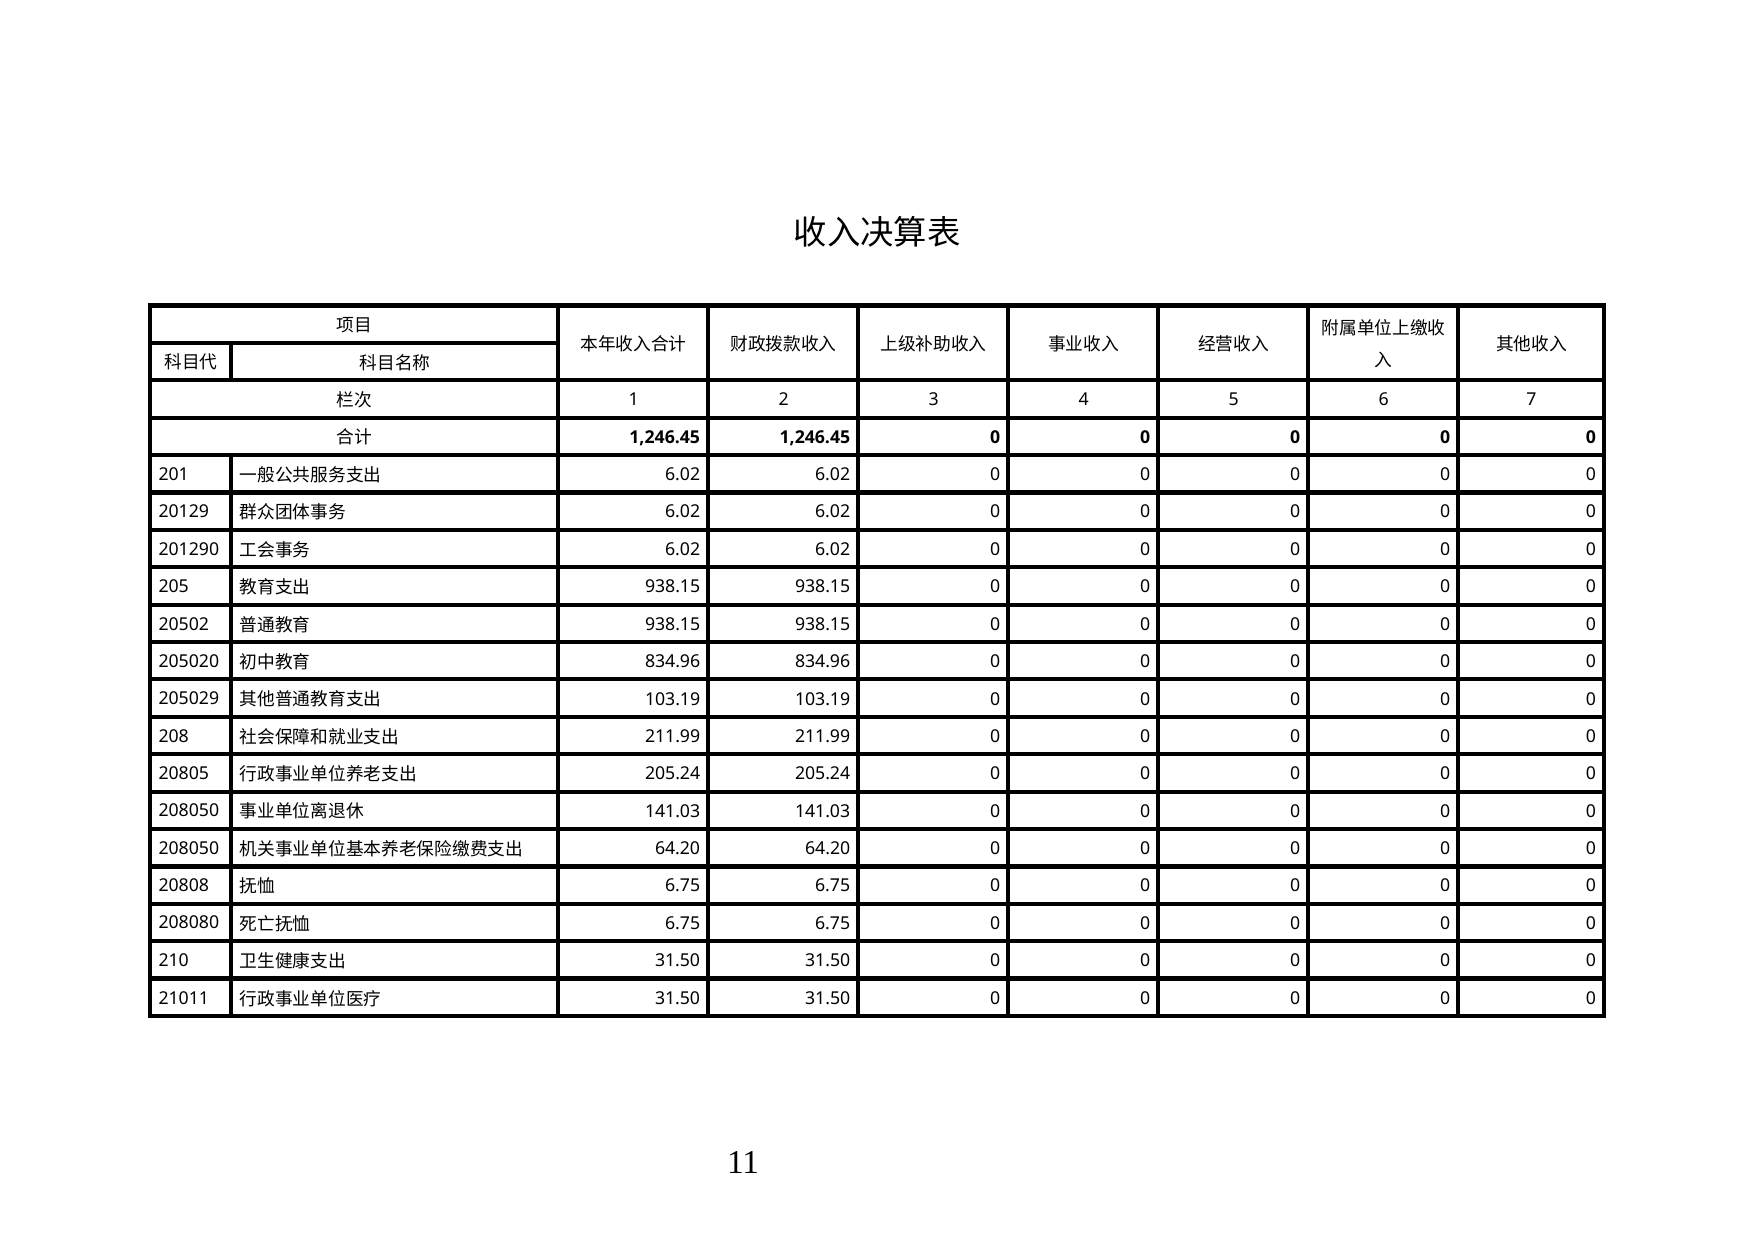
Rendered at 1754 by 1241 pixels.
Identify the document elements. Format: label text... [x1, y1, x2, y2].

table_cell 0 [1010, 981, 1156, 1014]
table_cell 208 [152, 719, 229, 752]
table_cell 6.75 [560, 906, 706, 939]
table_cell 0 [1010, 569, 1156, 602]
table_cell 1,246.45 [710, 420, 856, 453]
table_cell 1 [560, 382, 706, 416]
table_cell 211.99 [710, 719, 856, 752]
table_cell 0 [1160, 869, 1306, 902]
table_cell 64.20 [710, 831, 856, 864]
table_cell 0 [1160, 943, 1306, 976]
table_cell 0 [860, 719, 1006, 752]
table_cell 0 [1460, 831, 1602, 864]
table_cell 栏次 [152, 382, 556, 416]
table_cell 0 [1310, 794, 1456, 827]
table_cell 6.02 [560, 495, 706, 528]
table_header 上级补助收入 [860, 308, 1006, 378]
table_cell 机关事业单位基本养老保险缴费支出 [233, 831, 556, 864]
table_header 附属单位上缴收入 [1310, 308, 1456, 378]
table_cell 210 [152, 943, 229, 976]
table_cell 0 [1010, 457, 1156, 490]
table_cell 0 [860, 906, 1006, 939]
table_cell 938.15 [710, 569, 856, 602]
table_cell 0 [1160, 681, 1306, 715]
table_cell 103.19 [710, 681, 856, 715]
table_cell 社会保障和就业支出 [233, 719, 556, 752]
table_cell 行政事业单位养老支出 [233, 756, 556, 789]
table_cell 0 [1310, 644, 1456, 677]
table_cell 6.02 [560, 457, 706, 490]
table_cell 0 [1310, 420, 1456, 453]
table_cell 0 [1160, 906, 1306, 939]
table_cell 一般公共服务支出 [233, 457, 556, 490]
table_cell 普通教育 [233, 607, 556, 640]
table_cell 0 [1010, 719, 1156, 752]
table_cell 6.02 [710, 457, 856, 490]
table_cell 0 [1010, 906, 1156, 939]
table_cell 21011 [152, 981, 229, 1014]
table_cell 6.75 [710, 869, 856, 902]
table_cell 抚恤 [233, 869, 556, 902]
table_cell 0 [1460, 457, 1602, 490]
table_cell 0 [1460, 756, 1602, 789]
table_cell 0 [1160, 794, 1306, 827]
table_cell 6.02 [710, 532, 856, 565]
table_cell 2080502 [152, 794, 229, 827]
table_cell 141.03 [710, 794, 856, 827]
table_cell 0 [1010, 869, 1156, 902]
table_cell 0 [1160, 457, 1306, 490]
table_cell 20808 [152, 869, 229, 902]
text 收入决算表 [150, 198, 1604, 263]
table_cell 0 [860, 532, 1006, 565]
table_cell 2050203 [152, 644, 229, 677]
table_cell 2012906 [152, 532, 229, 565]
table_cell 211.99 [560, 719, 706, 752]
table_cell 0 [1460, 906, 1602, 939]
table_cell 0 [1310, 569, 1456, 602]
table_cell 0 [1460, 719, 1602, 752]
table_cell 0 [1160, 981, 1306, 1014]
table_cell 0 [1160, 607, 1306, 640]
table_cell 0 [1310, 681, 1456, 715]
table_cell 合计 [152, 420, 556, 453]
table_cell 0 [1310, 719, 1456, 752]
table_header 财政拨款收入 [710, 308, 856, 378]
table_cell 834.96 [710, 644, 856, 677]
table_cell 1,246.45 [560, 420, 706, 453]
table_cell 0 [860, 681, 1006, 715]
table_cell 0 [860, 607, 1006, 640]
table_cell 0 [1310, 457, 1456, 490]
table_cell 群众团体事务 [233, 495, 556, 528]
table_cell 0 [1310, 981, 1456, 1014]
table_cell 205.24 [560, 756, 706, 789]
table_cell 0 [1460, 943, 1602, 976]
table_cell 5 [1160, 382, 1306, 416]
table_cell 0 [1310, 495, 1456, 528]
table_header 经营收入 [1160, 308, 1306, 378]
table_cell 0 [1460, 981, 1602, 1014]
table_cell 20805 [152, 756, 229, 789]
table_header 项目 [152, 308, 556, 341]
table_cell 20129 [152, 495, 229, 528]
table_cell 0 [1460, 869, 1602, 902]
table_cell 0 [860, 981, 1006, 1014]
table_cell 31.50 [560, 981, 706, 1014]
table_cell 0 [1460, 644, 1602, 677]
table_cell 938.15 [560, 569, 706, 602]
table_cell 事业单位离退休 [233, 794, 556, 827]
table_header 本年收入合计 [560, 308, 706, 378]
table_cell 0 [1010, 420, 1156, 453]
table_cell 死亡抚恤 [233, 906, 556, 939]
table_cell 0 [860, 943, 1006, 976]
table_cell 0 [1010, 495, 1156, 528]
table_header 事业收入 [1010, 308, 1156, 378]
table_cell 科目代码 [152, 345, 229, 378]
table_cell 0 [1460, 569, 1602, 602]
table_cell 其他普通教育支出 [233, 681, 556, 715]
table_cell 31.50 [710, 981, 856, 1014]
table_cell 行政事业单位医疗 [233, 981, 556, 1014]
table_cell 0 [860, 495, 1006, 528]
table_cell 0 [1010, 794, 1156, 827]
table_cell 0 [1460, 794, 1602, 827]
table_cell 科目名称 [233, 345, 556, 378]
table_cell 0 [1310, 943, 1456, 976]
table_cell 31.50 [710, 943, 856, 976]
table_cell 0 [1010, 644, 1156, 677]
table_cell 0 [1310, 906, 1456, 939]
table_cell 0 [1460, 607, 1602, 640]
table_cell 64.20 [560, 831, 706, 864]
table_cell 0 [1310, 831, 1456, 864]
table_cell 0 [1160, 569, 1306, 602]
table_cell 20502 [152, 607, 229, 640]
table_cell 834.96 [560, 644, 706, 677]
table_cell 0 [860, 420, 1006, 453]
table_cell 3 [860, 382, 1006, 416]
table_cell 0 [860, 756, 1006, 789]
table_cell 0 [860, 644, 1006, 677]
table_cell 0 [860, 569, 1006, 602]
table_cell 4 [1010, 382, 1156, 416]
table_cell 0 [1010, 756, 1156, 789]
table_cell 2080505 [152, 831, 229, 864]
table_cell 0 [1160, 644, 1306, 677]
table_cell 工会事务 [233, 532, 556, 565]
table_cell 205 [152, 569, 229, 602]
table_cell 6.75 [560, 869, 706, 902]
table_cell 6 [1310, 382, 1456, 416]
table_cell 2050299 [152, 681, 229, 715]
table_cell 0 [1460, 420, 1602, 453]
table_cell 6.75 [710, 906, 856, 939]
table_cell 0 [1010, 607, 1156, 640]
table_cell 0 [1310, 869, 1456, 902]
table_cell 31.50 [560, 943, 706, 976]
table_cell 205.24 [710, 756, 856, 789]
table_cell 141.03 [560, 794, 706, 827]
table_cell 0 [1310, 532, 1456, 565]
table_cell 0 [1310, 756, 1456, 789]
table_cell 0 [1160, 831, 1306, 864]
table_cell 0 [1010, 831, 1156, 864]
table_cell 教育支出 [233, 569, 556, 602]
table_cell 初中教育 [233, 644, 556, 677]
table_cell 938.15 [560, 607, 706, 640]
table_cell 0 [1160, 420, 1306, 453]
table_cell 7 [1460, 382, 1602, 416]
table_header 其他收入 [1460, 308, 1602, 378]
table_cell 0 [1460, 495, 1602, 528]
table_cell 0 [1010, 943, 1156, 976]
table_cell 938.15 [710, 607, 856, 640]
table_cell 103.19 [560, 681, 706, 715]
table_cell 0 [860, 869, 1006, 902]
table_cell 0 [860, 457, 1006, 490]
table_cell 6.02 [560, 532, 706, 565]
table_cell 0 [1460, 532, 1602, 565]
table_cell 0 [1160, 719, 1306, 752]
table_cell 0 [860, 794, 1006, 827]
table_cell 201 [152, 457, 229, 490]
table_cell 0 [1160, 495, 1306, 528]
table_cell 2 [710, 382, 856, 416]
table_cell 卫生健康支出 [233, 943, 556, 976]
table_cell 0 [1160, 532, 1306, 565]
table_cell 6.02 [710, 495, 856, 528]
table_cell 0 [860, 831, 1006, 864]
table_cell 0 [1160, 756, 1306, 789]
table_cell 0 [1310, 607, 1456, 640]
table_cell 2080801 [152, 906, 229, 939]
table_cell 0 [1010, 532, 1156, 565]
table_cell 0 [1460, 681, 1602, 715]
table_cell 0 [1010, 681, 1156, 715]
